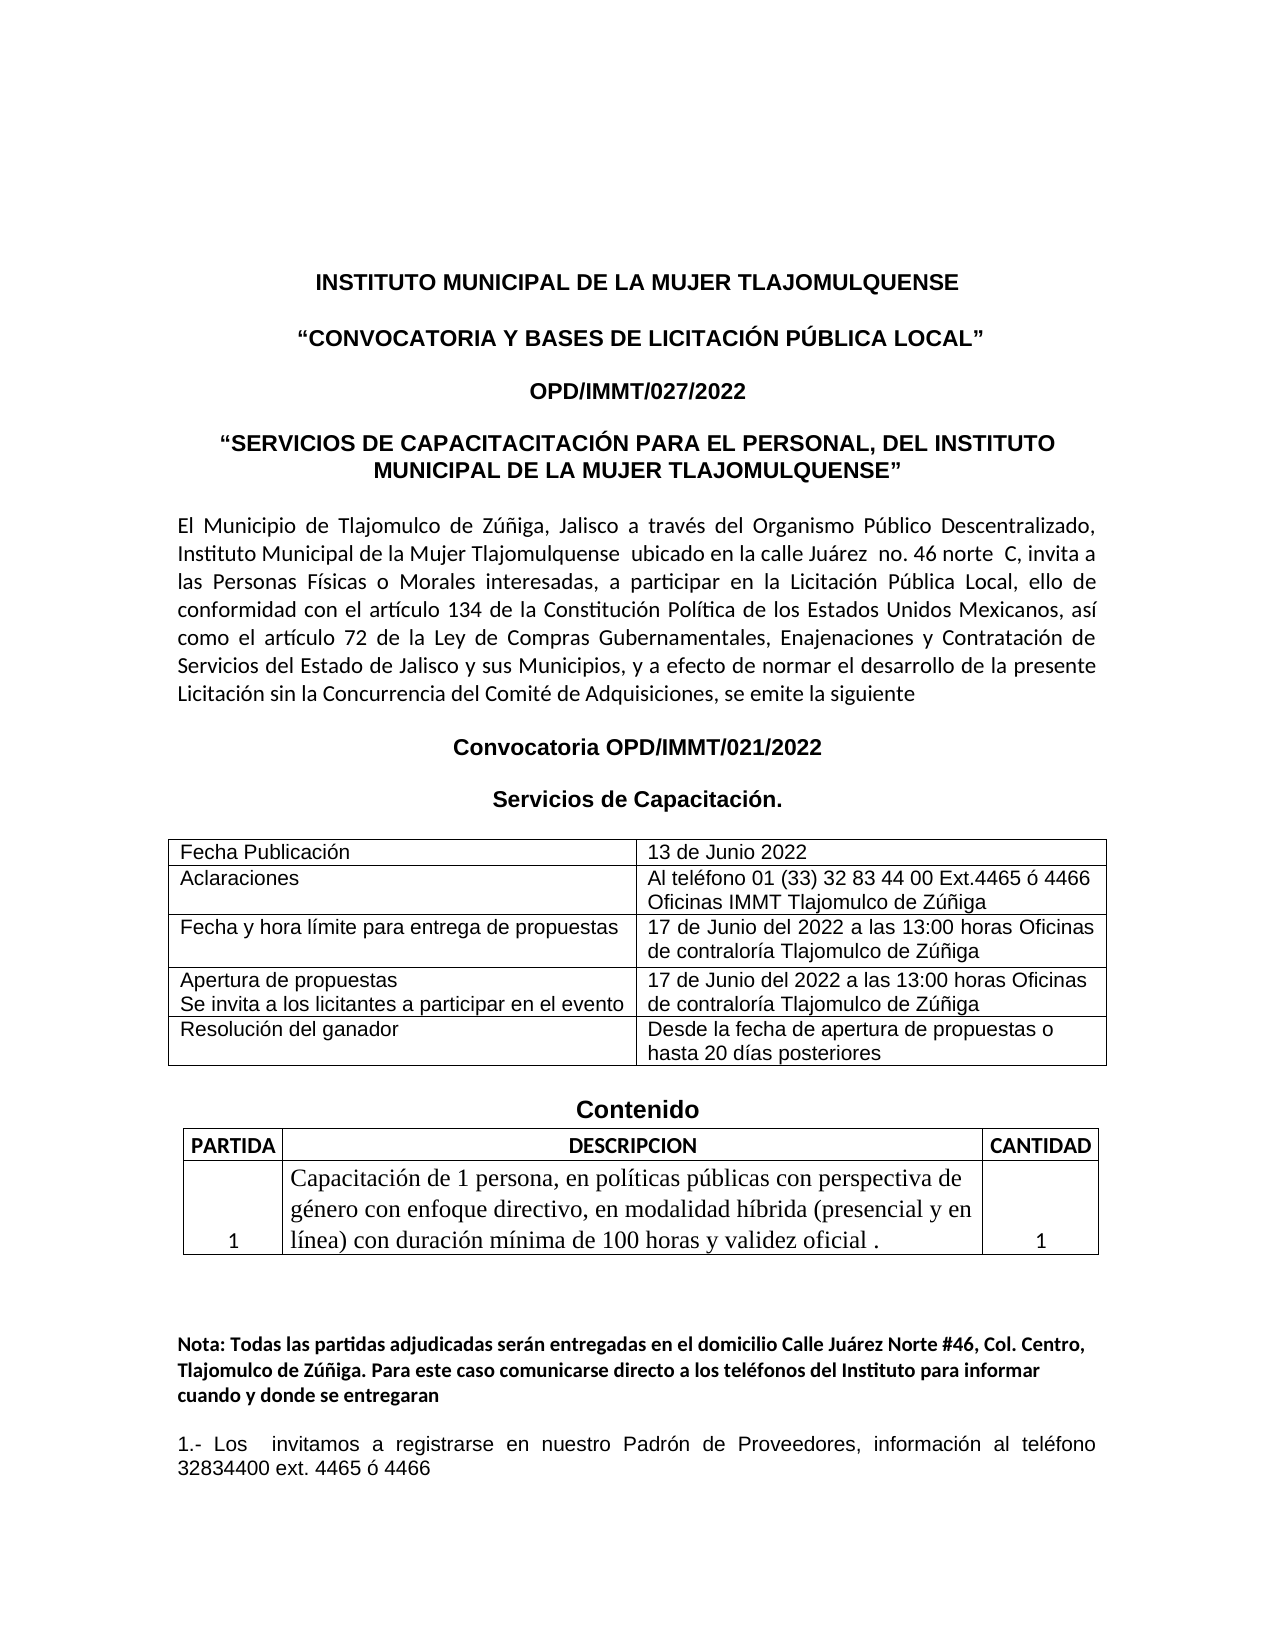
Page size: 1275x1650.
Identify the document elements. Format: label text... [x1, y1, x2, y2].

table_header Fecha Publicación [169, 840, 636, 865]
table_cell 1 [184, 1161, 282, 1254]
table_cell Fecha y hora límite para entrega de propuestas [169, 915, 636, 967]
table_cell Aclaraciones [169, 866, 636, 914]
table_header DESCRIPCION [283, 1129, 982, 1159]
table_header CANTIDAD [983, 1129, 1098, 1159]
text Convocatoria OPD/IMMT/021/2022 [177, 734, 1098, 760]
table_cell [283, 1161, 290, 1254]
text INSTITUTO MUNICIPAL DE LA MUJER TLAJOMULQUENSE [177, 268, 1098, 295]
text Nota: Todas las partidas adjudicadas serán entregadas en el domicilio Calle Juárez Norte #46, Col. Centro, Tlajomulco de Zúñiga. Para este caso comunicarse directo a los teléfonos del Instituto para informar cuando y donde se entregaran [177, 1306, 1098, 1408]
text Servicios de Capacitación. [177, 786, 1098, 813]
text “SERVICIOS DE CAPACITACITACIÓN PARA EL PERSONAL, DEL INSTITUTO MUNICIPAL DE LA MUJER TLAJOMULQUENSE” [177, 430, 1098, 483]
table_cell Resolución del ganador [169, 1017, 636, 1065]
table_header PARTIDA [184, 1129, 282, 1159]
table_header 13 de Junio 2022 [637, 840, 1106, 865]
table_cell 17 de Junio del 2022 a las 13:00 horas Oficinas de contraloría Tlajomulco de Zúñiga [637, 968, 1106, 1016]
table_cell 17 de Junio del 2022 a las 13:00 horas Oficinas de contraloría Tlajomulco de Zúñiga [637, 915, 1106, 967]
table_cell Apertura de propuestas Se invita a los licitantes a participar en el evento [169, 968, 636, 1016]
text OPD/IMMT/027/2022 [177, 378, 1098, 404]
text 1.- Los invitamos a registrarse en nuestro Padrón de Proveedores, información al teléfono 32834400 ext. 4465 ó 4466 [177, 1432, 1098, 1480]
text El Municipio de Tlajomulco de Zúñiga, Jalisco a través del Organismo Público Descentralizado, Instituto Municipal de la Mujer Tlajomulquense ubicado en la calle Juárez no. 46 norte C, invita a las Personas Físicas o Morales interesadas, a participar en la Licitación Pública Local, ello de conformidad con el artículo 134 de la Constitución Política de los Estados Unidos Mexicanos, así como el artículo 72 de la Ley de Compras Gubernamentales, Enajenaciones y Contratación de Servicios del Estado de Jalisco y sus Municipios, y a efecto de normar el desarrollo de la presente Licitación sin la Concurrencia del Comité de Adquisiciones, se emite la siguiente [177, 511, 1098, 707]
text “CONVOCATORIA Y BASES DE LICITACIÓN PÚBLICA LOCAL” [177, 325, 1098, 351]
table_cell Desde la fecha de apertura de propuestas o hasta 20 días posteriores [637, 1017, 1106, 1065]
table_cell 1 [983, 1161, 1098, 1254]
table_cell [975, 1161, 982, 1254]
text Contenido [177, 1095, 1098, 1124]
table_cell Al teléfono 01 (33) 32 83 44 00 Ext.4465 ó 4466 Oficinas IMMT Tlajomulco de Zúñiga [637, 866, 1106, 914]
